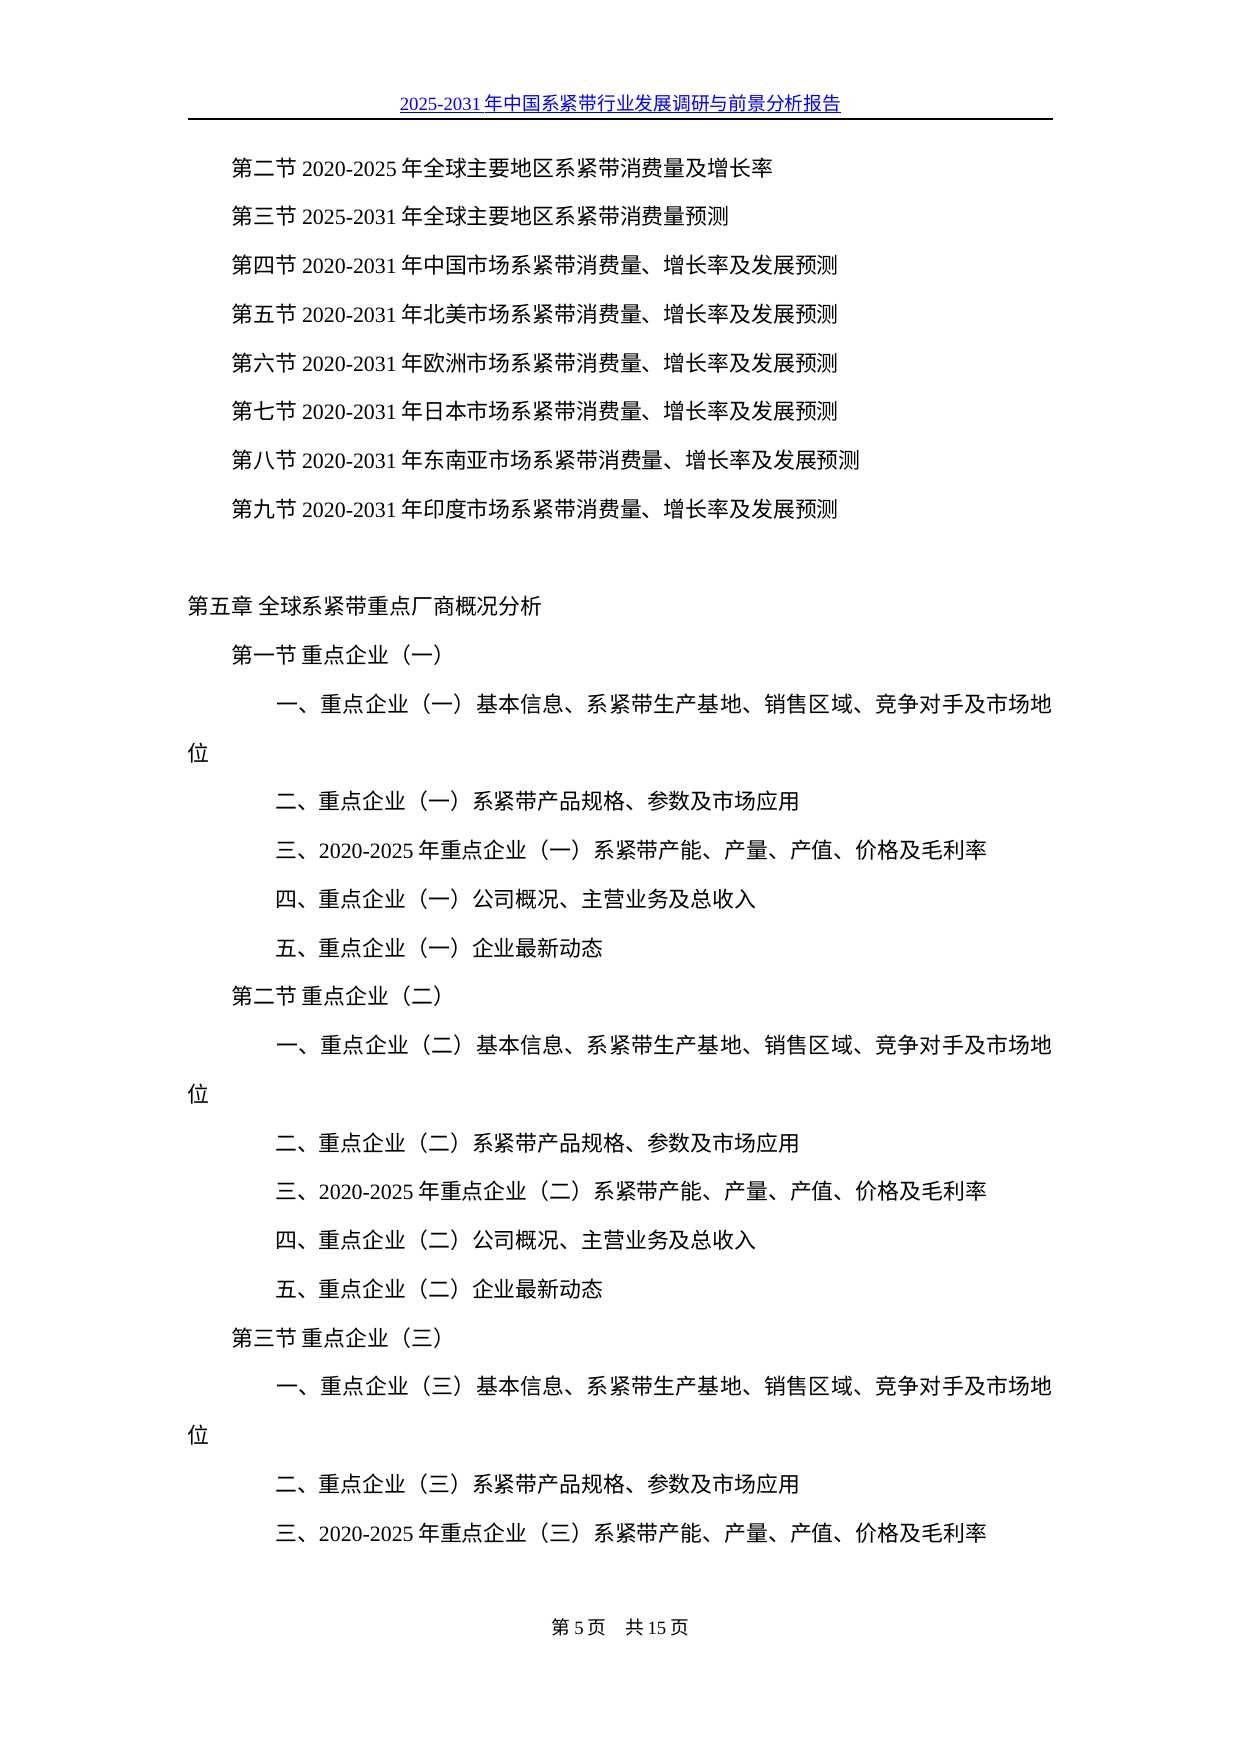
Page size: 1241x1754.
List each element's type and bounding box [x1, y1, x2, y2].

text [187, 150, 1053, 1548]
